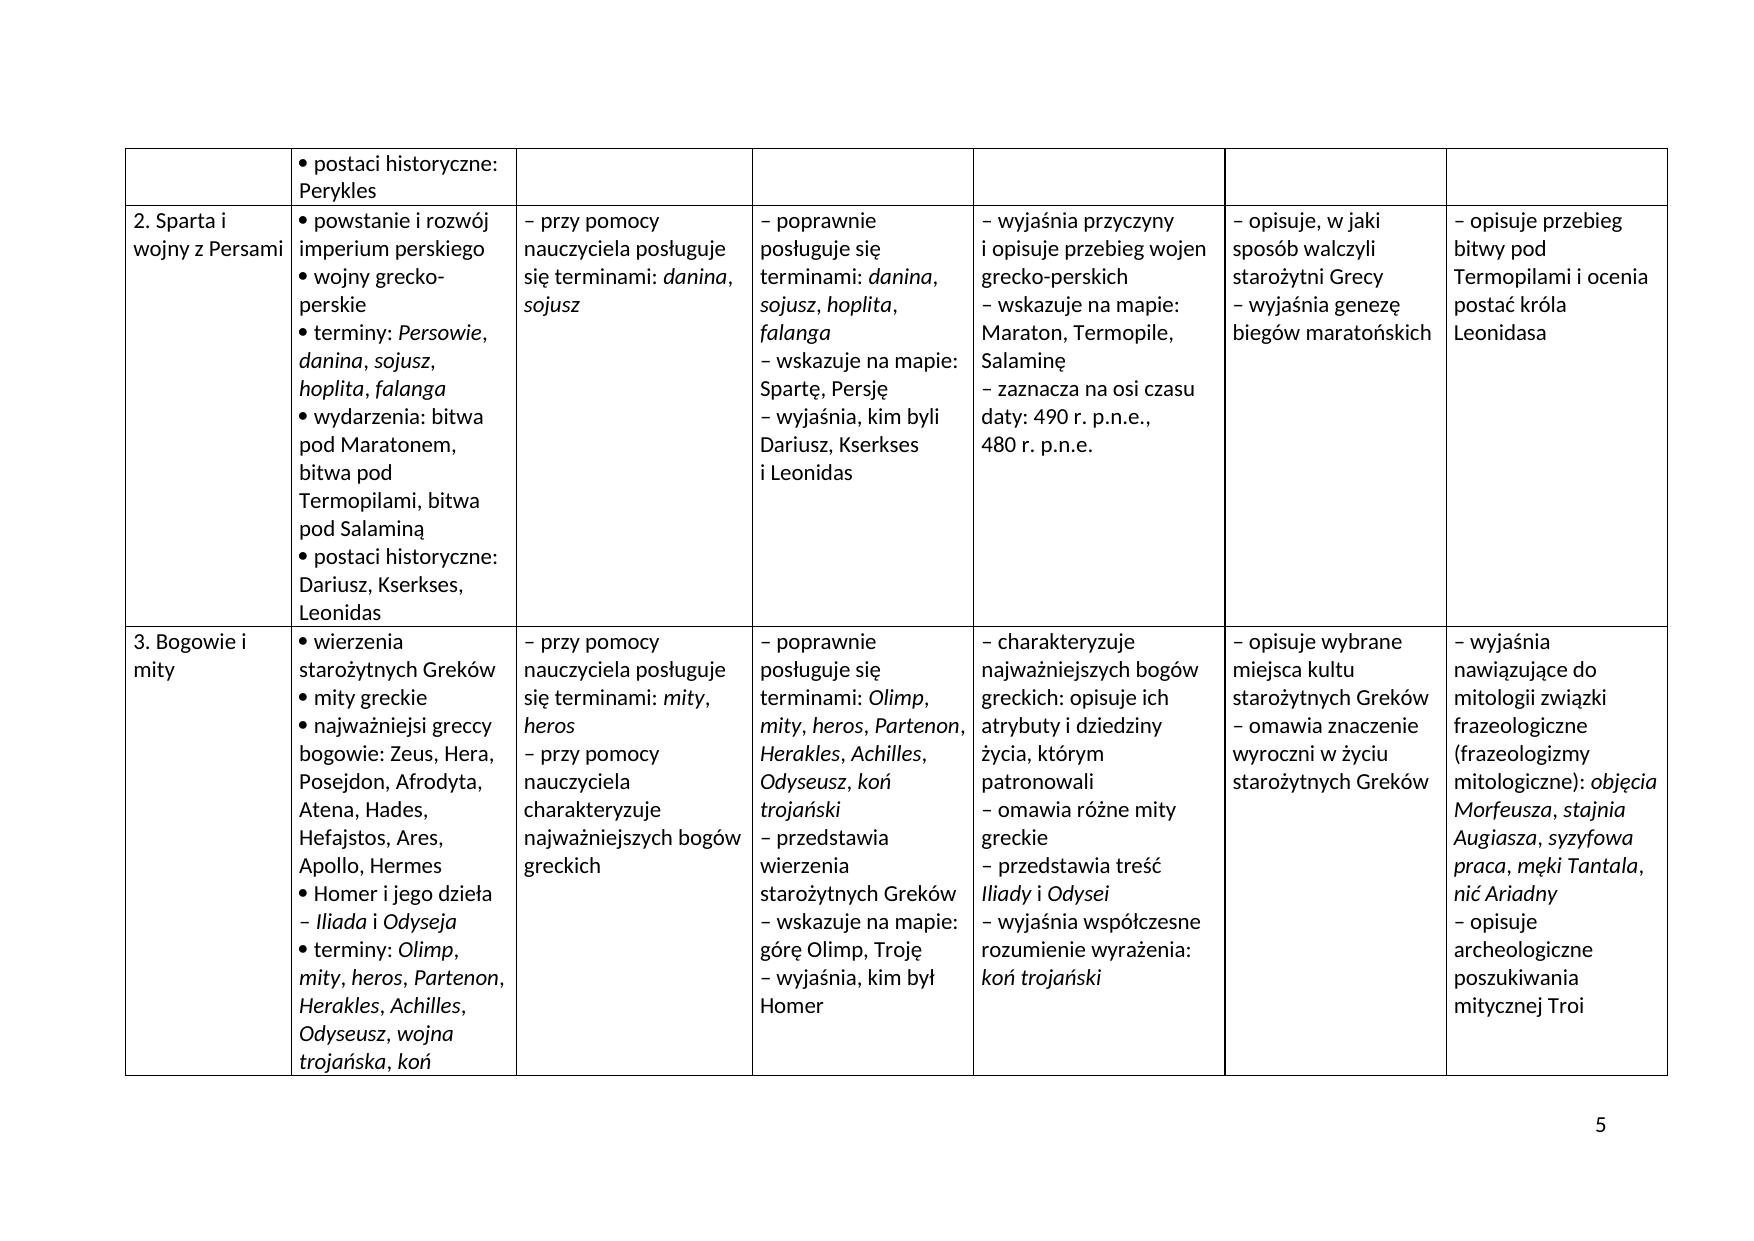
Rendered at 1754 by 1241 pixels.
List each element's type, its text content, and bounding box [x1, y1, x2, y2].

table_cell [1447, 149, 1667, 205]
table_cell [292, 149, 516, 205]
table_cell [1226, 627, 1446, 1075]
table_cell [974, 627, 1224, 1075]
table_cell – opisuje przebieg bitwy pod Termopilami i ocenia postać króla Leonidasa [1447, 206, 1667, 626]
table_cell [1447, 627, 1667, 1075]
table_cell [517, 149, 752, 205]
table_cell – opisuje, w jaki sposób walczyli starożytni Grecy – wyjaśnia genezę biegów maratońskich [1226, 206, 1446, 626]
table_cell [292, 627, 516, 1075]
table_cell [753, 149, 973, 205]
table_cell – poprawnie posługuje się terminami: danina, sojusz, hoplita, falanga – wskazuje na mapie: Spartę, Persję – wyjaśnia, kim byli Dariusz, Kserkses i Leonidas [753, 206, 973, 626]
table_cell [1226, 149, 1446, 205]
table_cell powstanie i rozwój imperium perskiego wojny grecko-perskie terminy: Persowie, danina, sojusz, hoplita, falanga wydarzenia: bitwa pod Maratonem, bitwa pod Termopilami, bitwa pod Salaminą postaci historyczne: Dariusz, Kserkses, Leonidas [292, 206, 516, 626]
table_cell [753, 627, 973, 1075]
table_cell 2. Sparta i wojny z Persami [126, 206, 291, 626]
table_cell 3. Bogowie i mity [126, 627, 291, 1075]
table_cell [974, 149, 1224, 205]
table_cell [517, 627, 752, 1075]
table_cell – wyjaśnia przyczyny i opisuje przebieg wojen grecko-perskich – wskazuje na mapie: Maraton, Termopile, Salaminę – zaznacza na osi czasu daty: 490 r. p.n.e., 480 r. p.n.e. [974, 206, 1224, 626]
table_cell – przy pomocy nauczyciela posługuje się terminami: danina, sojusz [517, 206, 752, 626]
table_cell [126, 149, 291, 205]
